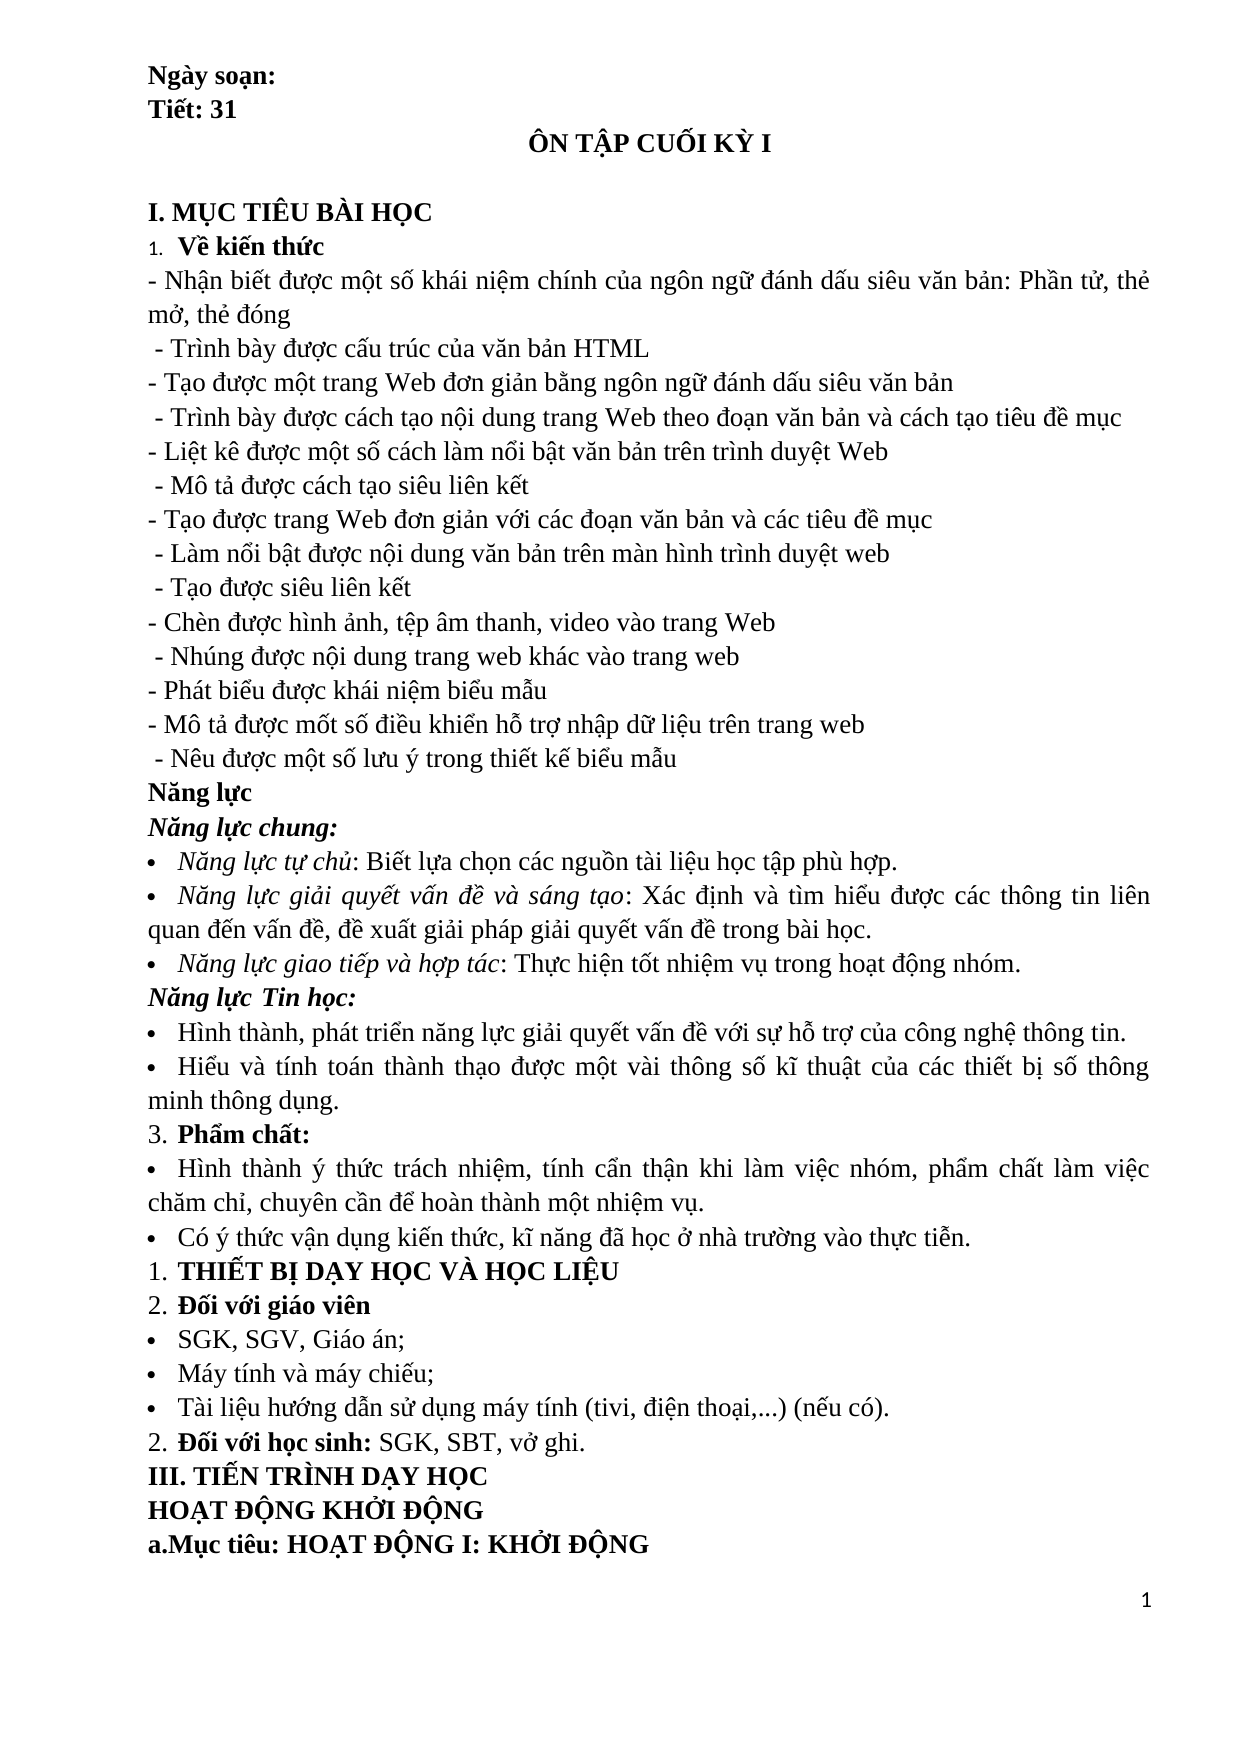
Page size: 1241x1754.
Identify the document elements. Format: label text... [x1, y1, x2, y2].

text Tiết: 31 [148, 93, 1152, 124]
list Hình thành, phát triển năng lực giải quyết vấn đề với sự hỗ trợ của công nghệ thông tin. [148, 1016, 1152, 1047]
list Hình thành ý thức trách nhiệm, tính cẩn thận khi làm việc nhóm, phẩm chất làm việc chăm chỉ, chuyên cần để hoàn thành một nhiệm vụ. [148, 1152, 1152, 1218]
list Phẩm chất: [148, 1118, 1152, 1149]
list Về kiến thức [148, 230, 1152, 261]
text - Chèn được hình ảnh, tệp âm thanh, video vào trang Web [148, 606, 1142, 637]
list Tài liệu hướng dẫn sử dụng máy tính (tivi, điện thoại,...) (nếu có). [148, 1392, 1152, 1423]
text - Tạo được siêu liên kết [148, 572, 1152, 603]
text - Tạo được trang Web đơn giản với các đoạn văn bản và các tiêu đề mục [148, 503, 1142, 534]
text Năng lực chung: [148, 811, 1152, 842]
text - Nhúng được nội dung trang web khác vào trang web [148, 640, 1152, 671]
list Hiểu và tính toán thành thạo được một vài thông số kĩ thuật của các thiết bị số thông minh thông dụng. [148, 1050, 1152, 1115]
list THIẾT BỊ DẠY HỌC VÀ HỌC LIỆU [148, 1255, 1152, 1286]
list Năng lực tự chủ: Biết lựa chọn các nguồn tài liệu học tập phù hợp. [148, 845, 1152, 876]
text a.Mục tiêu: HOẠT ĐỘNG I: KHỞI ĐỘNG [148, 1528, 1152, 1559]
text - Trình bày được cách tạo nội dung trang Web theo đoạn văn bản và cách tạo tiêu đề mục [148, 401, 1142, 432]
text I. MỤC TIÊU BÀI HỌC [148, 196, 1152, 227]
text - Mô tả được cách tạo siêu liên kết [148, 469, 1152, 500]
list Có ý thức vận dụng kiến thức, kĩ năng đã học ở nhà trường vào thực tiễn. [148, 1221, 1152, 1252]
list Đối với giáo viên [148, 1289, 1152, 1320]
text III. TIẾN TRÌNH DẠY HỌC [148, 1460, 1152, 1491]
text Ngày soạn: [148, 59, 1152, 90]
text Năng lực [148, 777, 1152, 808]
text - Tạo được một trang Web đơn giản bằng ngôn ngữ đánh dấu siêu văn bản [148, 367, 1152, 398]
list Đối với học sinh: SGK, SBT, vở ghi. [148, 1426, 1152, 1457]
list SGK, SGV, Giáo án; [148, 1323, 1152, 1354]
list Máy tính và máy chiếu; [148, 1357, 1152, 1388]
text - Phát biểu được khái niệm biểu mẫu [148, 674, 1142, 705]
list Năng lực giải quyết vấn đề và sáng tạo: Xác định và tìm hiểu được các thông tin liên quan đến vấn đề, đề xuất giải pháp giải quyết vấn đề trong bài học. [148, 879, 1152, 944]
text - Trình bày được cấu trúc của văn bản HTML [148, 332, 1152, 363]
list Năng lực giao tiếp và hợp tác: Thực hiện tốt nhiệm vụ trong hoạt động nhóm. [148, 947, 1152, 978]
text - Làm nổi bật được nội dung văn bản trên màn hình trình duyệt web [148, 537, 1142, 568]
text HOẠT ĐỘNG KHỞI ĐỘNG [148, 1494, 1152, 1525]
text - Nêu được một số lưu ý trong thiết kế biểu mẫu [148, 742, 1152, 773]
text - Liệt kê được một số cách làm nổi bật văn bản trên trình duyệt Web [148, 435, 1142, 466]
text Năng lực Tin học: [148, 982, 1152, 1013]
text - Nhận biết được một số khái niệm chính của ngôn ngữ đánh dấu siêu văn bản: Phần tử, thẻ mở, thẻ đóng [148, 264, 1152, 329]
text ÔN TẬP CUỐI KỲ I [148, 127, 1152, 158]
text - Mô tả được mốt số điều khiển hỗ trợ nhập dữ liệu trên trang web [148, 708, 1142, 739]
